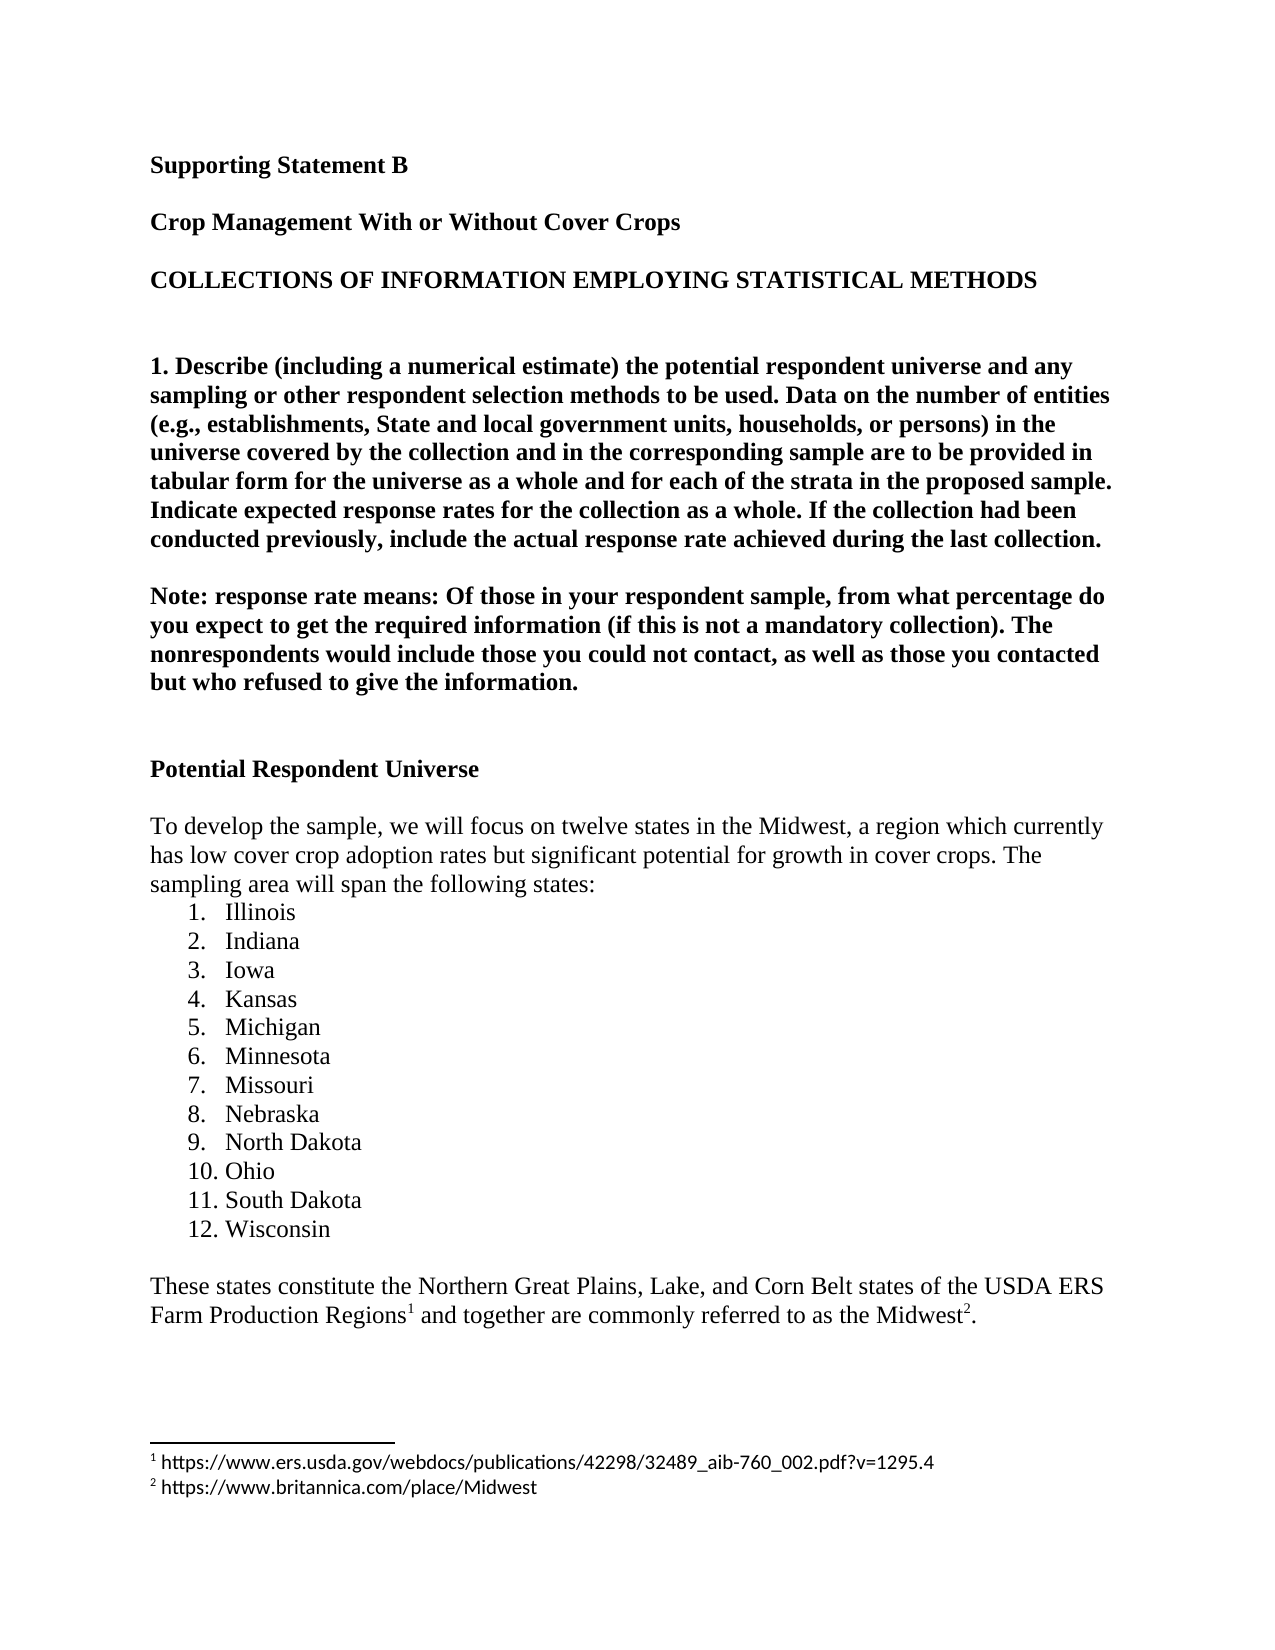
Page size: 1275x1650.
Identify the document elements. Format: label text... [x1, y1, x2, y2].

list North Dakota [187, 1127, 1125, 1156]
text Supporting Statement B [150, 150, 1125, 179]
text To develop the sample, we will focus on twelve states in the Midwest, a region which currently has low cover crop adoption rates but significant potential for growth in cover crops. The sampling area will span the following states: [150, 811, 1125, 897]
list Kansas [187, 984, 1125, 1012]
list Indiana [187, 926, 1125, 955]
text Note: response rate means: Of those in your respondent sample, from what percentage do you expect to get the required information (if this is not a mandatory collection). The nonrespondents would include those you could not contact, as well as those you contacted but who refused to give the information. [150, 581, 1125, 696]
list Illinois [187, 897, 1125, 926]
list Ohio [187, 1156, 1125, 1185]
list Iowa [187, 955, 1125, 984]
list Michigan [187, 1012, 1125, 1041]
text COLLECTIONS OF INFORMATION EMPLOYING STATISTICAL METHODS [150, 265, 1125, 294]
list Missouri [187, 1070, 1125, 1099]
list Wisconsin [187, 1214, 1125, 1242]
list South Dakota [187, 1185, 1125, 1214]
list Minnesota [187, 1041, 1125, 1070]
text Crop Management With or Without Cover Crops [150, 207, 1125, 236]
list Nebraska [187, 1099, 1125, 1127]
text 1. Describe (including a numerical estimate) the potential respondent universe and any sampling or other respondent selection methods to be used. Data on the number of entities (e.g., establishments, State and local government units, households, or persons) in the universe covered by the collection and in the corresponding sample are to be provided in tabular form for the universe as a whole and for each of the strata in the proposed sample. Indicate expected response rates for the collection as a whole. If the collection had been conducted previously, include the actual response rate achieved during the last collection. [150, 351, 1125, 552]
text These states constitute the Northern Great Plains, Lake, and Corn Belt states of the USDA ERS Farm Production Regions and together are commonly referred to as the Midwest. [150, 1271, 1125, 1329]
text Potential Respondent Universe [150, 754, 1125, 782]
